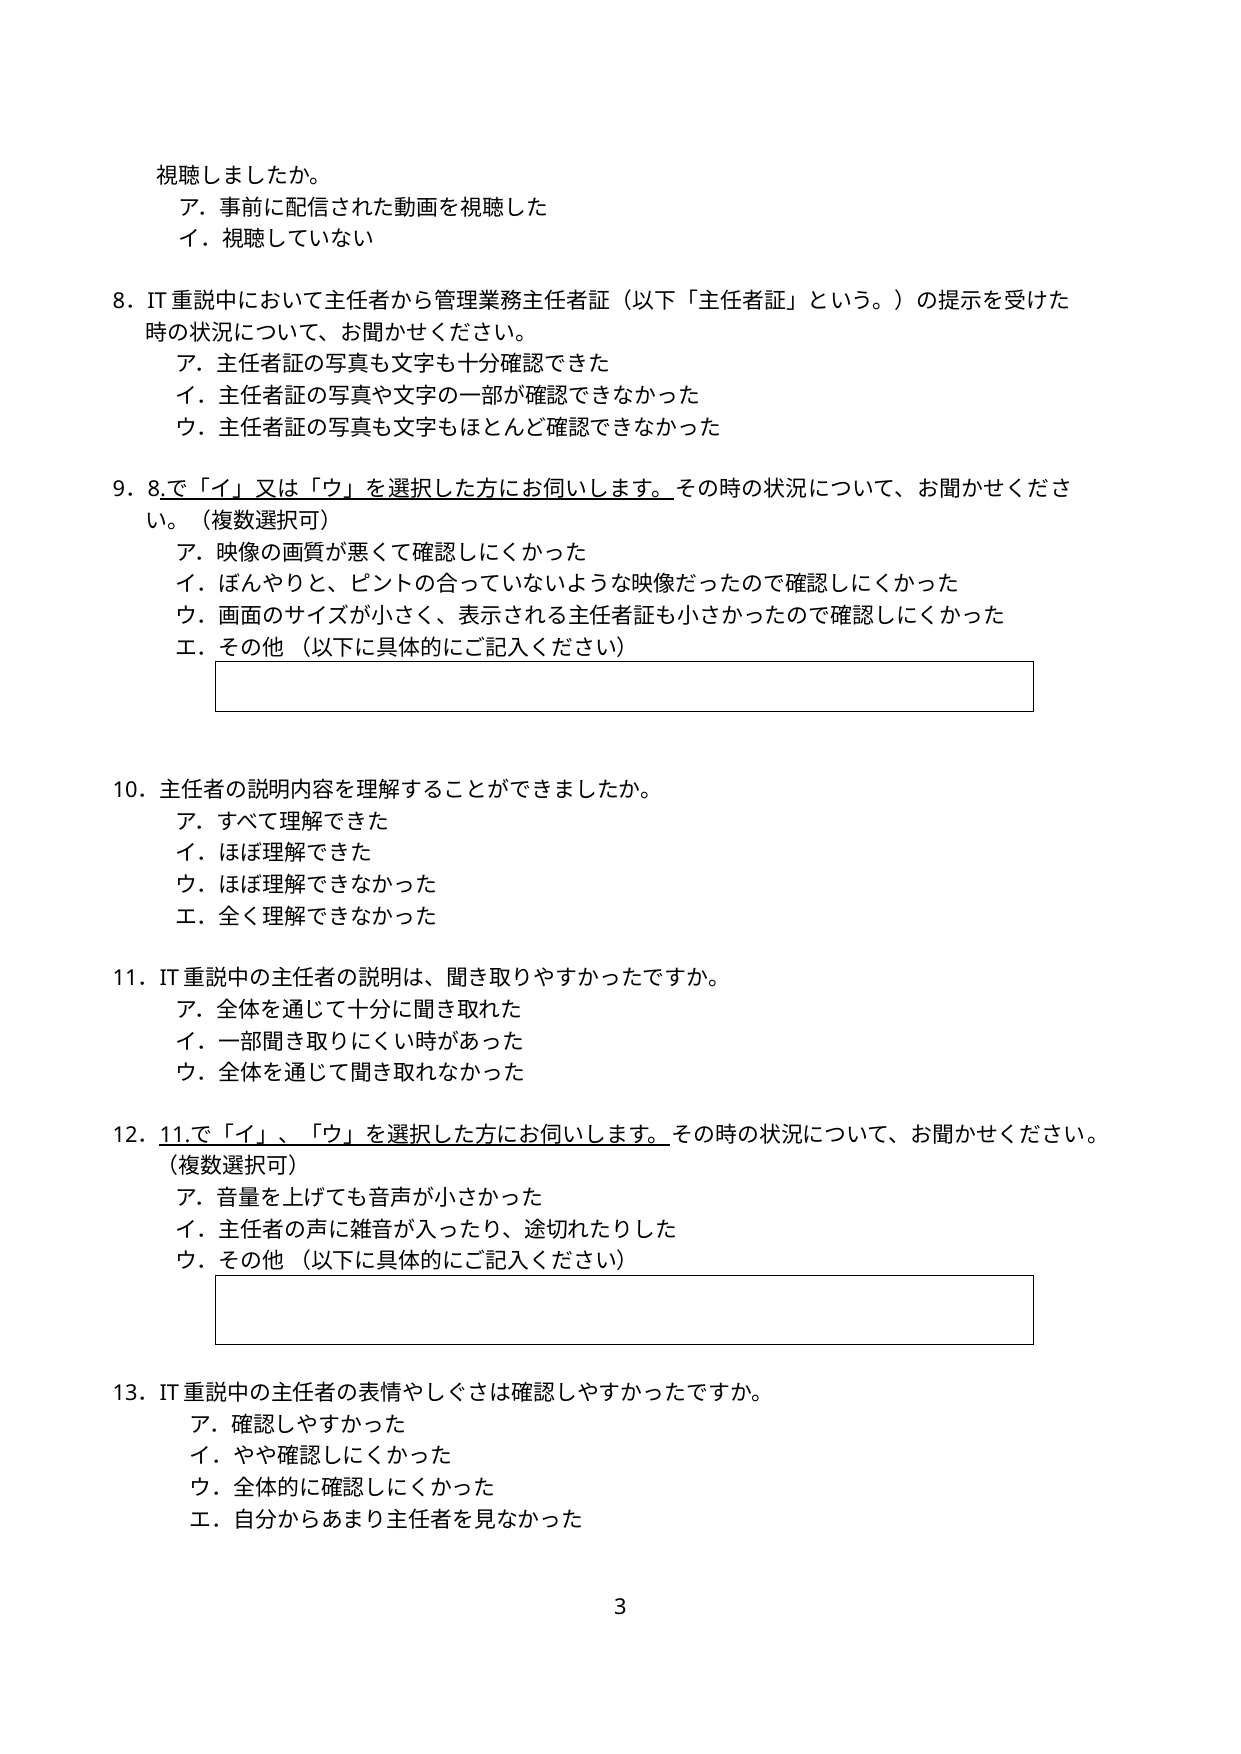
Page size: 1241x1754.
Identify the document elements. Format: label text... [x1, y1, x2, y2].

table_header ア．確認しやすかった イ．やや確認しにくかった ウ．全体的に確認しにくかった エ．自分からあまり主任者を見なかった [186, 1407, 1057, 1533]
table_header ア．音量を上げても音声が小さかった イ．主任者の声に雑音が入ったり、途切れたりした ウ．その他 （以下に具体的にご記入ください） [172, 1180, 1057, 1345]
table_header ア．全体を通じて十分に聞き取れた イ．一部聞き取りにくい時があった ウ．全体を通じて聞き取れなかった [172, 992, 1057, 1087]
table_header ア．主任者証の写真も文字も十分確認できた イ．主任者証の写真や文字の一部が確認できなかった ウ．主任者証の写真も文字もほとんど確認できなかった [172, 346, 1057, 441]
text 12．11.で「イ」、「ウ」を選択した方にお伺いします。その時の状況について、お聞かせください。（複数選択可） [112, 1117, 1087, 1180]
text 13．IT重説中の主任者の表情やしぐさは確認しやすかったですか。 [112, 1375, 1072, 1407]
text 10．主任者の説明内容を理解することができましたか。 [112, 772, 1072, 804]
table_header ア．映像の画質が悪くて確認しにくかった イ．ぼんやりと、ピントの合っていないような映像だったので確認しにくかった ウ．画面のサイズが小さく、表示される主任者証も小さかったので確認しにくかった エ．その他 （以下に具体的にご記入ください） [172, 535, 1057, 712]
text 9．8.で「イ」又は「ウ」を選択した方にお伺いします。その時の状況について、お聞かせください。（複数選択可） [112, 471, 1072, 534]
text 8．IT重説中において主任者から管理業務主任者証（以下「主任者証」という。）の提示を受けた時の状況について、お聞かせください。 [112, 283, 1072, 346]
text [112, 158, 1072, 190]
text 11．IT重説中の主任者の説明は、聞き取りやすかったですか。 [112, 960, 1072, 992]
table_header ア．事前に配信された動画を視聴した イ．視聴していない [109, 190, 981, 283]
table_header ア．すべて理解できた イ．ほぼ理解できた ウ．ほぼ理解できなかった エ．全く理解できなかった [172, 804, 1057, 930]
